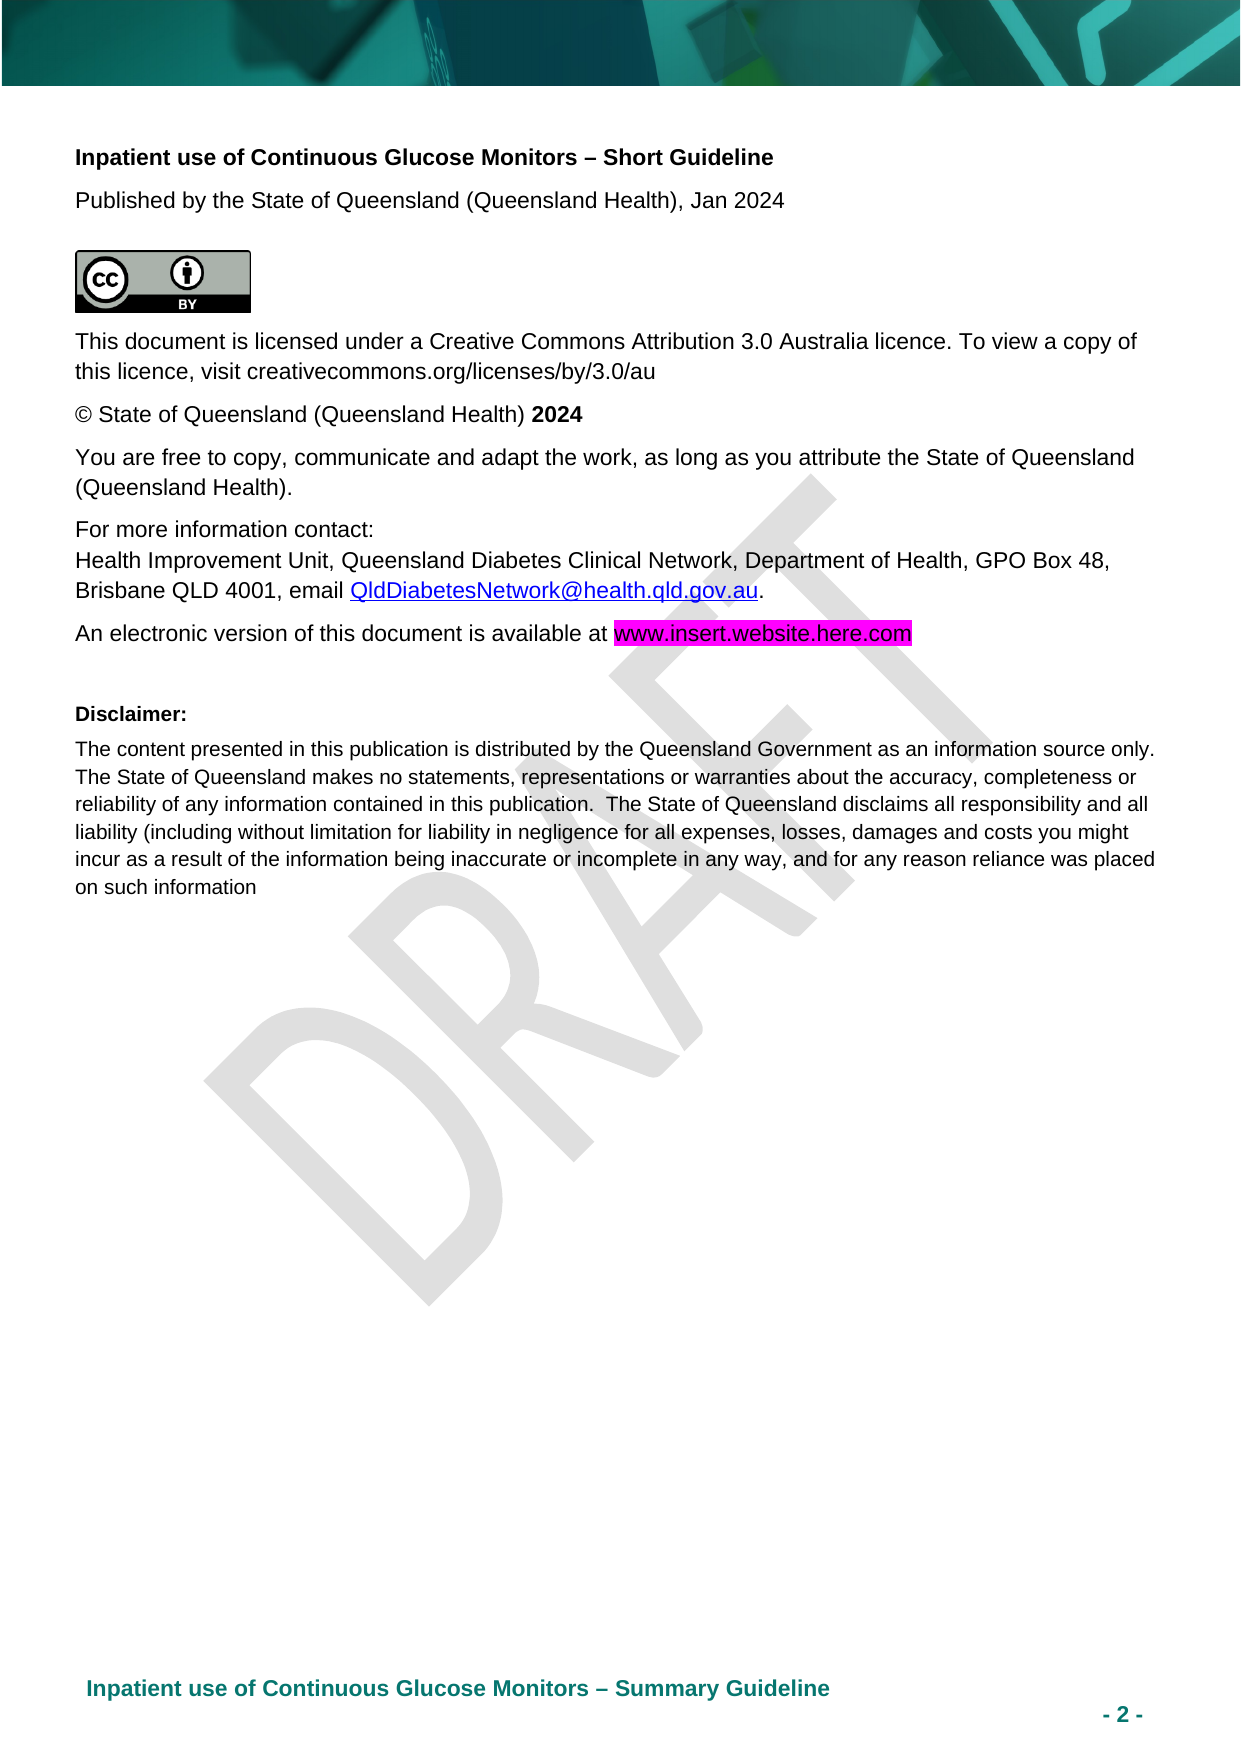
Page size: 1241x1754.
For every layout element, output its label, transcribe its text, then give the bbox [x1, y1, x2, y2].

text Disclaimer: [75, 700, 1165, 725]
picture [1, 0, 1241, 86]
text You are free to copy, communicate and adapt the work, as long as you attribute the State of Queensland (Queensland Health). [75, 443, 1165, 500]
text The content presented in this publication is distributed by the Queensland Government as an information source only. The State of Queensland makes no statements, representations or warranties about the accuracy, completeness or reliability of any information contained in this publication. The State of Queensland disclaims all responsibility and all liability (including without limitation for liability in negligence for all expenses, losses, damages and costs you might incur as a result of the information being inaccurate or incomplete in any way, and for any reason reliance was placed on such information [75, 737, 1165, 898]
text This document is licensed under a Creative Commons Attribution 3.0 Australia licence. To view a copy of this licence, visit creativecommons.org/licenses/by/3.0/au [75, 328, 1165, 384]
text Published by the State of Queensland (Queensland Health), Jan 2024 [75, 187, 1165, 235]
text Inpatient use of Continuous Glucose Monitors – Short Guideline [75, 144, 1165, 170]
text For more information contact: Health Improvement Unit, Queensland Diabetes Clinical Network, Department of Health, GPO Box 48, Brisbane QLD 4001, email QldDiabetesNetwork@health.qld.gov.au. [75, 516, 1165, 603]
text © State of Queensland (Queensland Health) 2024 [75, 401, 1165, 427]
text An electronic version of this document is available at www.insert.website.here.com [75, 619, 1165, 646]
picture [75, 250, 251, 313]
